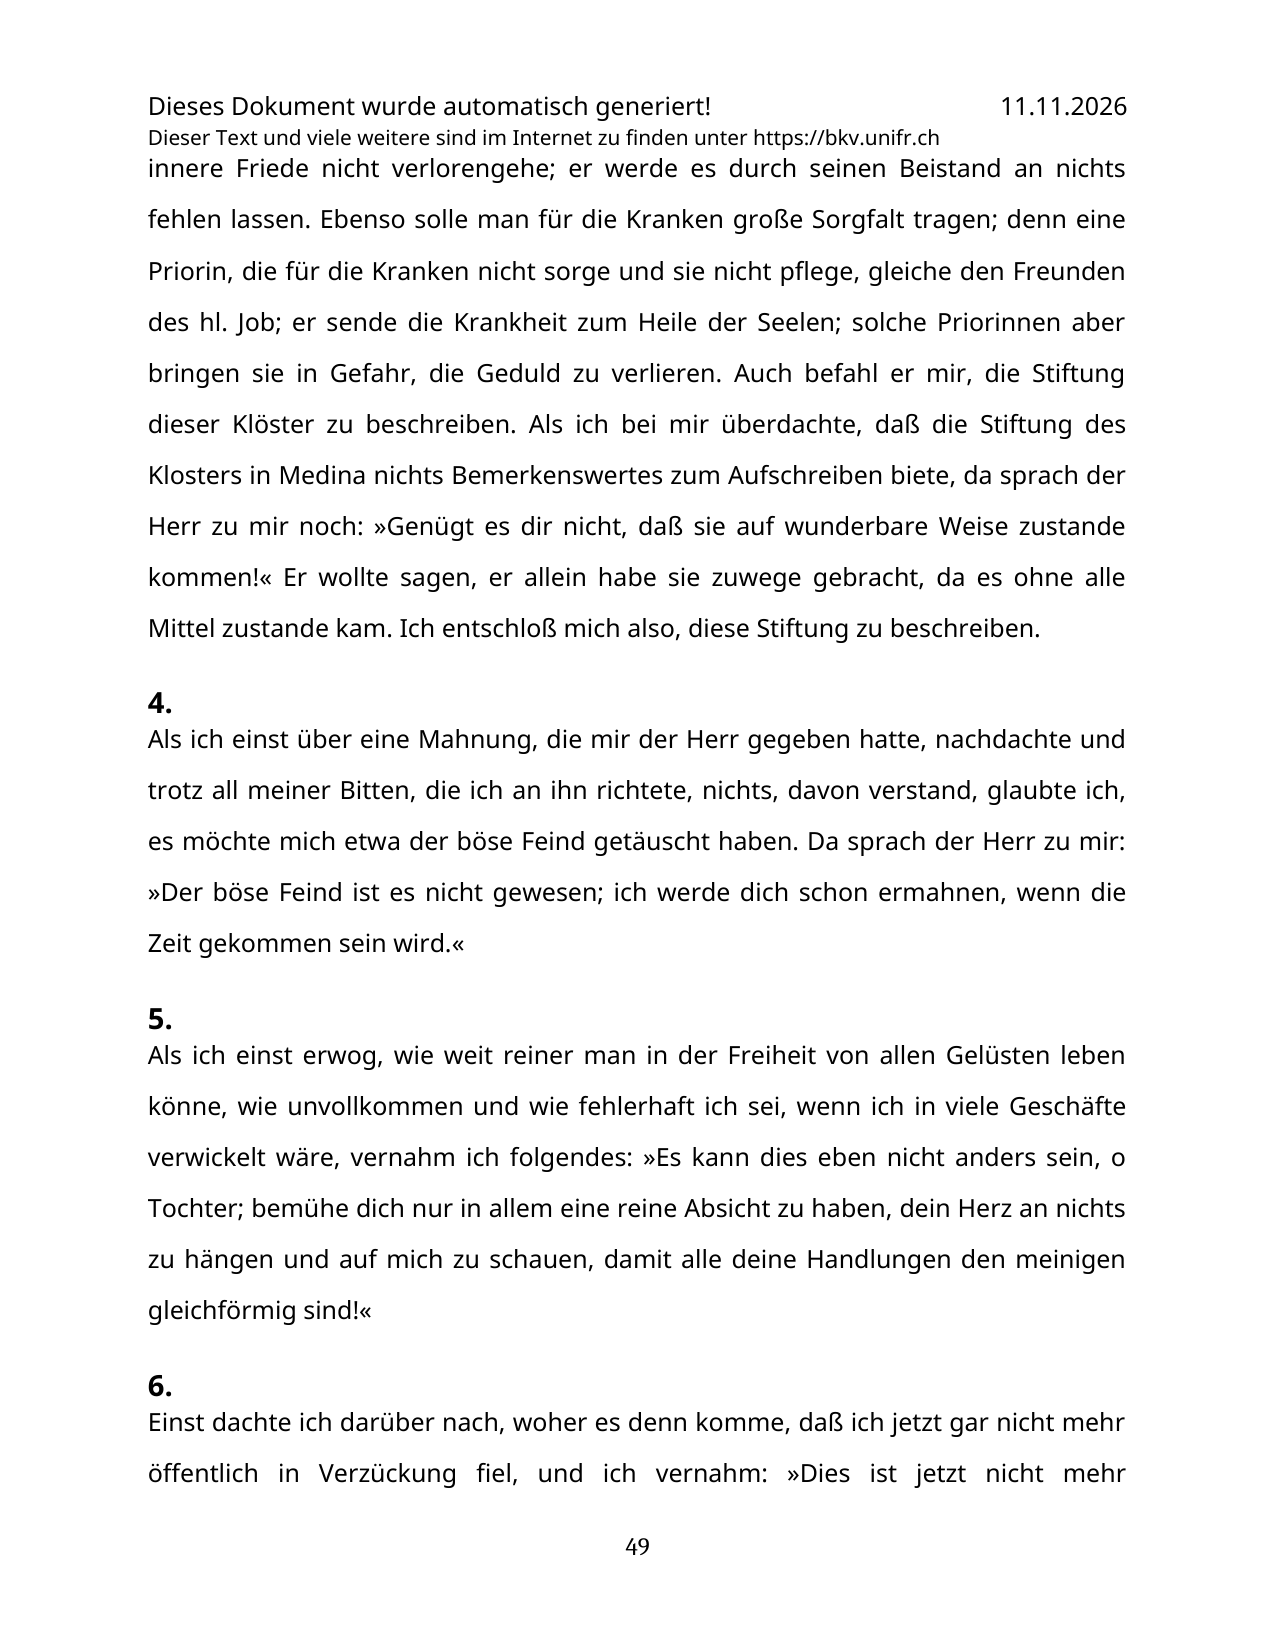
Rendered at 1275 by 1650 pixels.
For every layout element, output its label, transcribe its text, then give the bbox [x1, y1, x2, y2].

text Als ich einst über eine Mahnung, die mir der Herr gegeben hatte, nachdachte und trotz all meiner Bitten, die ich an ihn richtete, nichts, davon verstand, glaubte ich, es möchte mich etwa der böse Feind getäuscht haben. Da sprach der Herr zu mir: »Der böse Feind ist es nicht gewesen; ich werde dich schon ermahnen, wenn die Zeit gekommen sein wird.« [148, 722, 1127, 960]
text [148, 151, 1127, 644]
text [148, 1404, 1127, 1489]
subtitle 5. [148, 998, 1127, 1038]
subtitle 6. [148, 1365, 1127, 1404]
text Als ich einst erwog, wie weit reiner man in der Freiheit von allen Gelüsten leben könne, wie unvollkommen und wie fehlerhaft ich sei, wenn ich in viele Geschäfte verwickelt wäre, vernahm ich folgendes: »Es kann dies eben nicht anders sein, o Tochter; bemühe dich nur in allem eine reine Absicht zu haben, dein Herz an nichts zu hängen und auf mich zu schauen, damit alle deine Handlungen den meinigen gleichförmig sind!« [148, 1038, 1127, 1327]
subtitle 4. [148, 682, 1127, 722]
